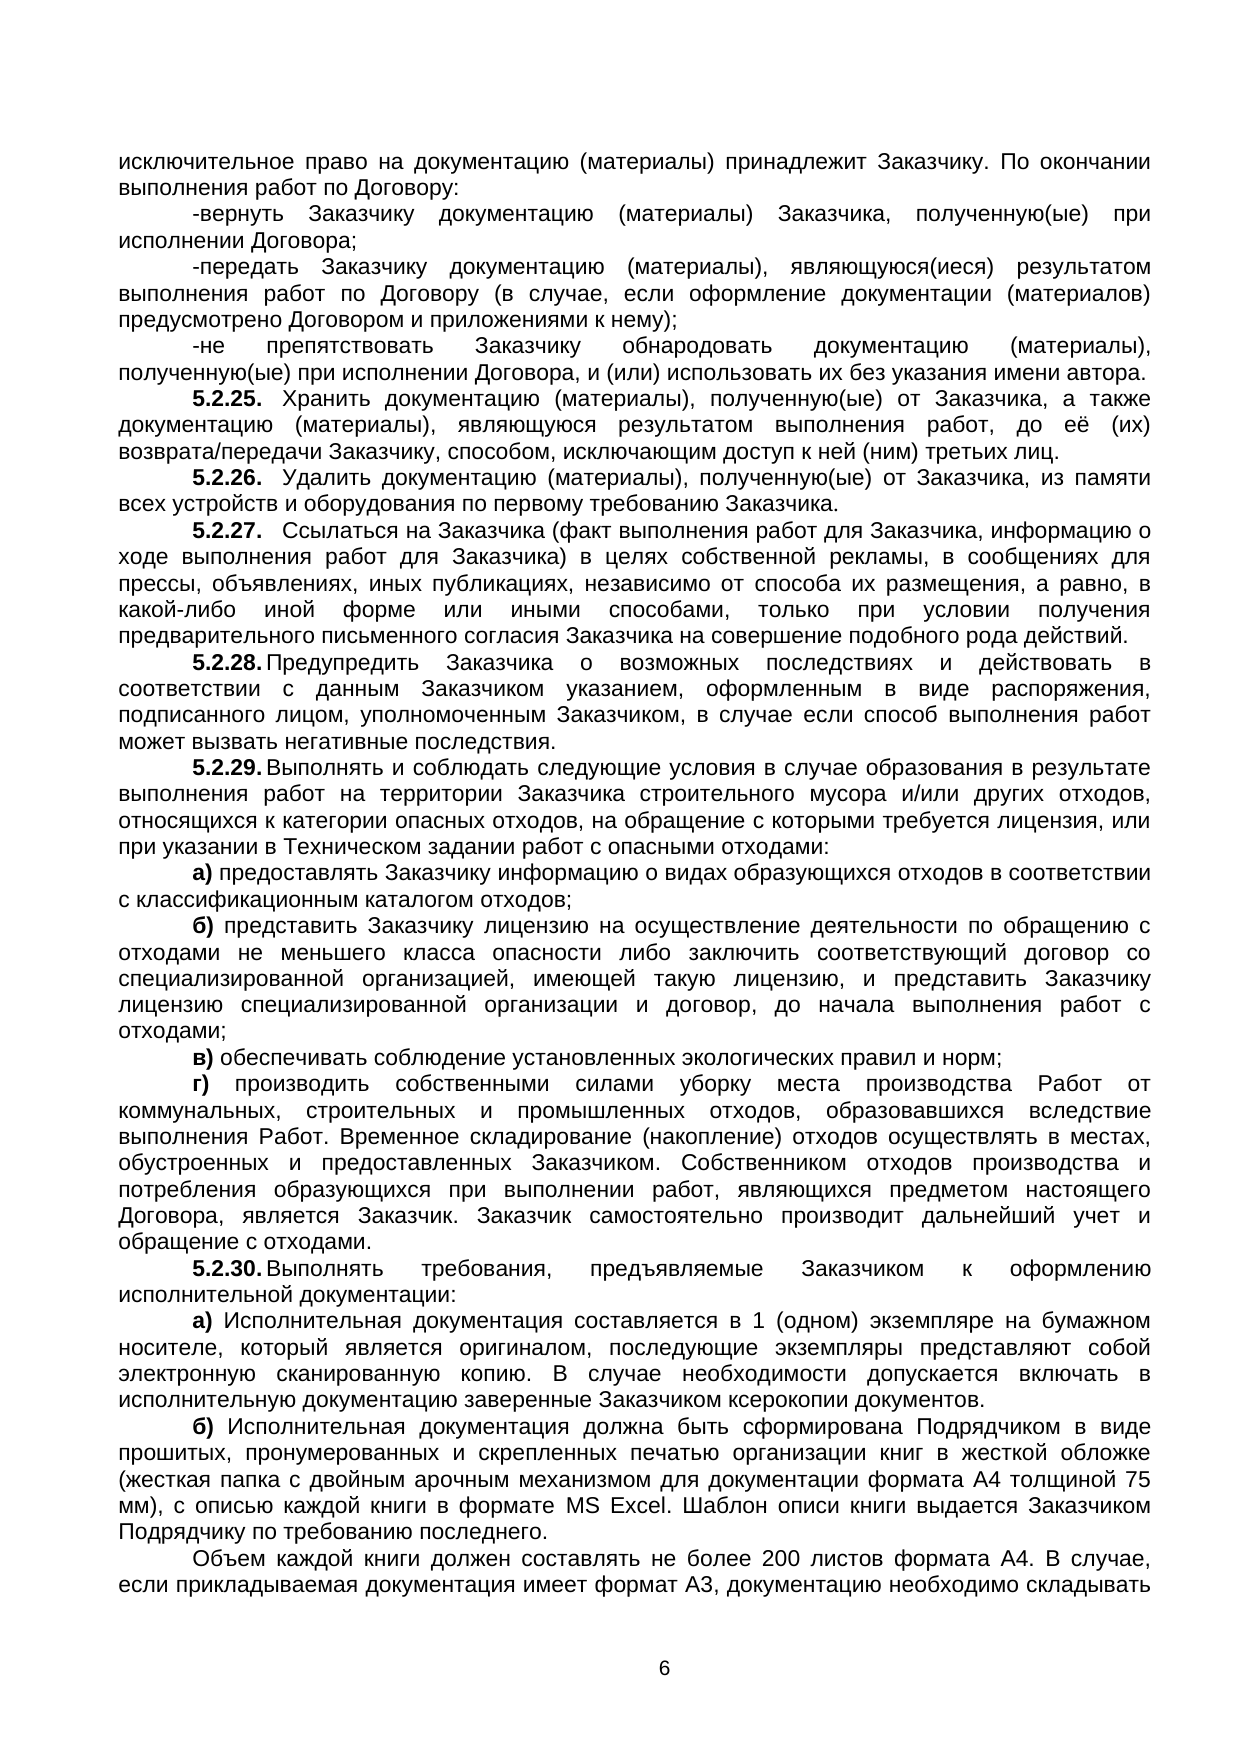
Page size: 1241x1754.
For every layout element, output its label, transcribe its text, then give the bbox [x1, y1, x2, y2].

list Ссылаться на Заказчика (факт выполнения работ для Заказчика, информацию о ходе выполнения работ для Заказчика) в целях собственной рекламы, в сообщениях для прессы, объявлениях, иных публикациях, независимо от способа их размещения, а равно, в какой-либо иной форме или иными способами, только при условии получения предварительного письменного согласия Заказчика на совершение подобного рода действий. [118, 517, 1152, 648]
text г) производить собственными силами уборку места производства Работ от коммунальных, строительных и промышленных отходов, образовавшихся вследствие выполнения Работ. Временное складирование (накопление) отходов осуществлять в местах, обустроенных и предоставленных Заказчиком. Собственником отходов производства и потребления образующихся при выполнении работ, являющихся предметом настоящего Договора, является Заказчик. Заказчик самостоятельно производит дальнейший учет и обращение с отходами. [118, 1070, 1152, 1255]
text б) Исполнительная документация должна быть сформирована Подрядчиком в виде прошитых, пронумерованных и скрепленных печатью организации книг в жесткой обложке (жесткая папка с двойным арочным механизмом для документации формата А4 толщиной 75 мм), с описью каждой книги в формате MS Excel. Шаблон описи книги выдается Заказчиком Подрядчику по требованию последнего. [118, 1413, 1152, 1544]
list -не препятствовать Заказчику обнародовать документацию (материалы), полученную(ые) при исполнении Договора, и (или) использовать их без указания имени автора. [118, 332, 1152, 385]
list Выполнять требования, предъявляемые Заказчиком к оформлению исполнительной документации: [118, 1255, 1152, 1307]
list -передать Заказчику документацию (материалы), являющуюся(иеся) результатом выполнения работ по Договору (в случае, если оформление документации (материалов) предусмотрено Договором и приложениями к нему); [118, 253, 1152, 332]
text б) представить Заказчику лицензию на осуществление деятельности по обращению с отходами не меньшего класса опасности либо заключить соответствующий договор со специализированной организацией, имеющей такую лицензию, и представить Заказчику лицензию специализированной организации и договор, до начала выполнения работ с отходами; [118, 912, 1152, 1044]
list Выполнять и соблюдать следующие условия в случае образования в результате выполнения работ на территории Заказчика строительного мусора и/или других отходов, относящихся к категории опасных отходов, на обращение с которыми требуется лицензия, или при указании в Техническом задании работ с опасными отходами: [118, 754, 1152, 859]
list Удалить документацию (материалы), полученную(ые) от Заказчика, из памяти всех устройств и оборудования по первому требованию Заказчика. [118, 464, 1152, 517]
text а) Исполнительная документация составляется в 1 (одном) экземпляре на бумажном носителе, который является оригиналом, последующие экземпляры представляют собой электронную сканированную копию. В случае необходимости допускается включать в исполнительную документацию заверенные Заказчиком ксерокопии документов. [118, 1307, 1152, 1413]
text а) предоставлять Заказчику информацию о видах образующихся отходов в соответствии с классификационным каталогом отходов; [118, 859, 1152, 912]
text в) обеспечивать соблюдение установленных экологических правил и норм; [118, 1044, 1152, 1070]
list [118, 148, 1152, 200]
list Предупредить Заказчика о возможных последствиях и действовать в соответствии с данным Заказчиком указанием, оформленным в виде распоряжения, подписанного лицом, уполномоченным Заказчиком, в случае если способ выполнения работ может вызвать негативные последствия. [118, 648, 1152, 754]
list Хранить документацию (материалы), полученную(ые) от Заказчика, а также документацию (материалы), являющуюся результатом выполнения работ, до её (их) возврата/передачи Заказчику, способом, исключающим доступ к ней (ним) третьих лиц. [118, 385, 1152, 464]
list -вернуть Заказчику документацию (материалы) Заказчика, полученную(ые) при исполнении Договора; [118, 200, 1152, 253]
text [118, 1544, 1152, 1597]
